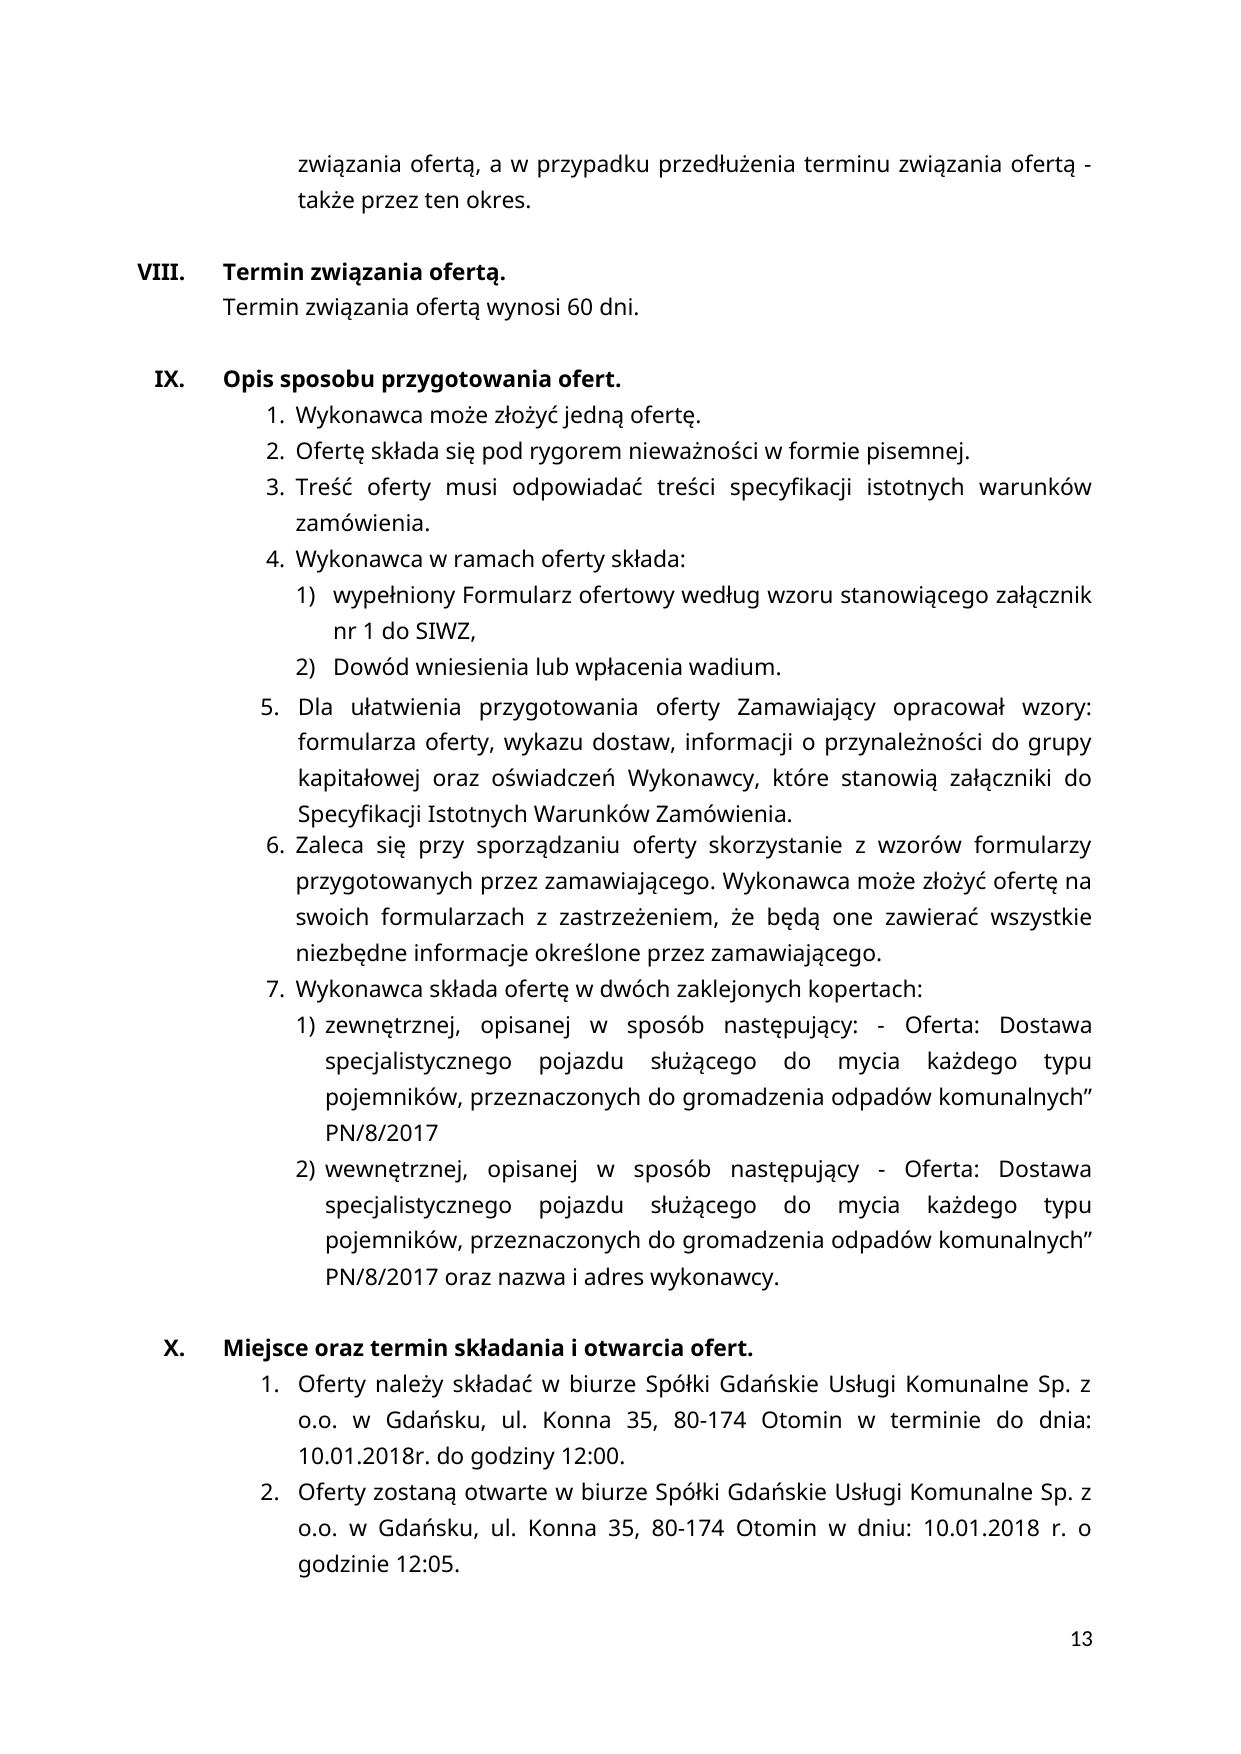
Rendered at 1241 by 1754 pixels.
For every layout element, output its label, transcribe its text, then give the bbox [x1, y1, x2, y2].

list wewnętrznej, opisanej w sposób następujący - Oferta: Dostawa specjalistycznego pojazdu służącego do mycia każdego typu pojemników, przeznaczonych do gromadzenia odpadów komunalnych” PN/8/2017 oraz nazwa i adres wykonawcy. [295, 1153, 1093, 1292]
list Zaleca się przy sporządzaniu oferty skorzystanie z wzorów formularzy przygotowanych przez zamawiającego. Wykonawca może złożyć ofertę na swoich formularzach z zastrzeżeniem, że będą one zawierać wszystkie niezbędne informacje określone przez zamawiającego. [266, 829, 1093, 968]
list Miejsce oraz termin składania i otwarcia ofert. [185, 1332, 1093, 1363]
list Termin związania ofertą wynosi 60 dni. [223, 291, 1093, 323]
list Oferty zostaną otwarte w biurze Spółki Gdańskie Usługi Komunalne Sp. z o.o. w Gdańsku, ul. Konna 35, 80-174 Otomin w dniu: 10.01.2018 r. o godzinie 12:05. [260, 1476, 1093, 1579]
list zewnętrznej, opisanej w sposób następujący: - Oferta: Dostawa specjalistycznego pojazdu służącego do mycia każdego typu pojemników, przeznaczonych do gromadzenia odpadów komunalnych” PN/8/2017 [295, 1009, 1093, 1148]
list Treść oferty musi odpowiadać treści specyfikacji istotnych warunków zamówienia. [266, 471, 1093, 538]
list Wykonawca może złożyć jedną ofertę. [266, 399, 1093, 430]
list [266, 148, 1093, 215]
list Dla ułatwienia przygotowania oferty Zamawiający opracował wzory: formularza oferty, wykazu dostaw, informacji o przynależności do grupy kapitałowej oraz oświadczeń Wykonawcy, które stanowią załączniki do Specyfikacji Istotnych Warunków Zamówienia. [260, 687, 1093, 829]
list Termin związania ofertą. [185, 255, 1093, 287]
list Wykonawca w ramach oferty składa: [266, 543, 1093, 574]
list wypełniony Formularz ofertowy według wzoru stanowiącego załącznik nr 1 do SIWZ, [295, 579, 1093, 646]
list Oferty należy składać w biurze Spółki Gdańskie Usługi Komunalne Sp. z o.o. w Gdańsku, ul. Konna 35, 80-174 Otomin w terminie do dnia: 10.01.2018r. do godziny 12:00. [260, 1368, 1093, 1471]
list Wykonawca składa ofertę w dwóch zaklejonych kopertach: [266, 973, 1093, 1004]
list Ofertę składa się pod rygorem nieważności w formie pisemnej. [266, 435, 1093, 466]
list Dowód wniesienia lub wpłacenia wadium. [295, 651, 1093, 682]
list Opis sposobu przygotowania ofert. [185, 363, 1093, 394]
